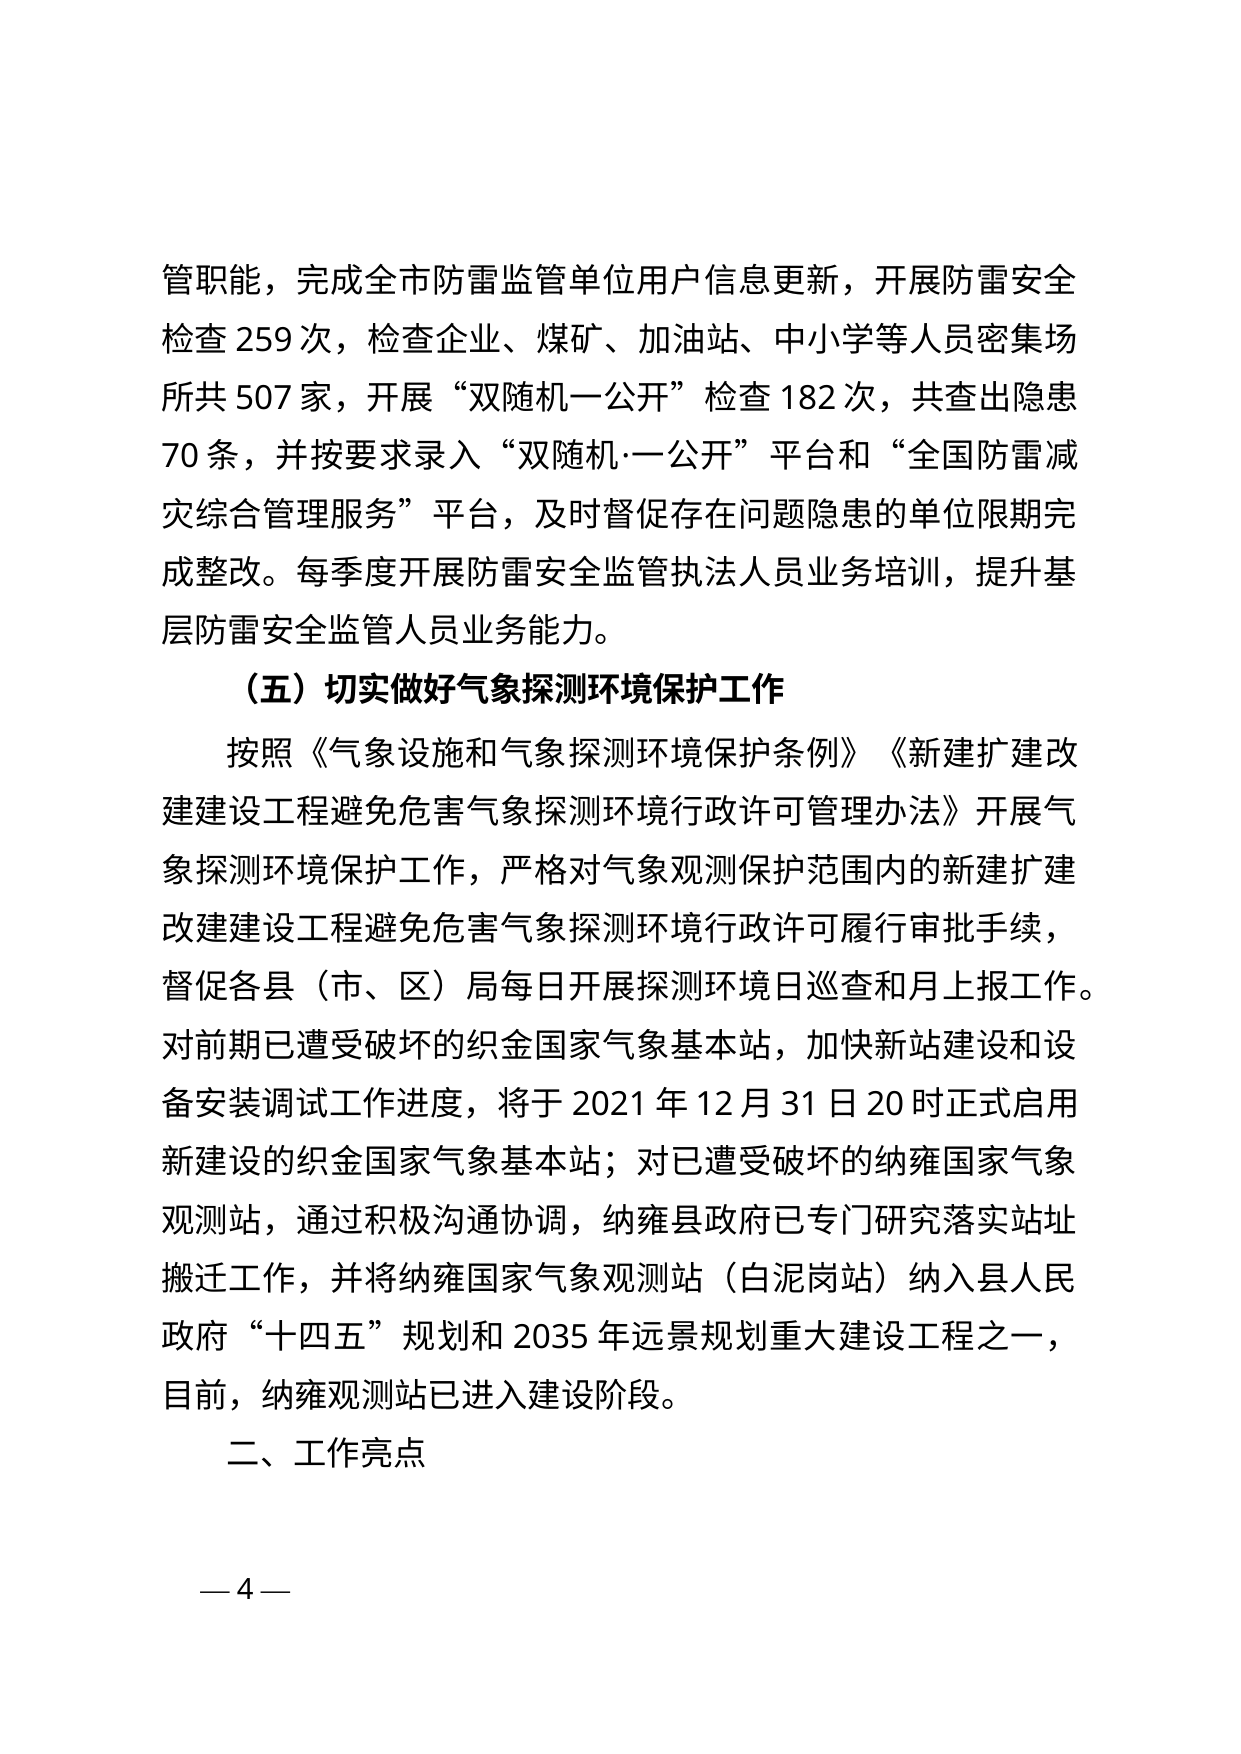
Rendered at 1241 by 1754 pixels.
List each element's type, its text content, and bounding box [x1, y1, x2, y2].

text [161, 246, 1079, 654]
text 按照《气象设施和气象探测环境保护条例》《新建扩建改建建设工程避免危害气象探测环境行政许可管理办法》开展气象探测环境保护工作，严格对气象观测保护范围内的新建扩建改建建设工程避免危害气象探测环境行政许可履行审批手续，督促各县（市、区）局每日开展探测环境日巡查和月上报工作。对前期已遭受破坏的织金国家气象基本站，加快新站建设和设备安装调试工作进度，将于2021年12月31日20时正式启用新建设的织金国家气象基本站；对已遭受破坏的纳雍国家气象观测站，通过积极沟通协调，纳雍县政府已专门研究落实站址搬迁工作，并将纳雍国家气象观测站（白泥岗站）纳入县人民政府“十四五”规划和2035年远景规划重大建设工程之一，目前，纳雍观测站已进入建设阶段。 [161, 719, 1079, 1419]
text （五）切实做好气象探测环境保护工作 [161, 654, 1079, 719]
text 二、工作亮点 [161, 1419, 1079, 1477]
